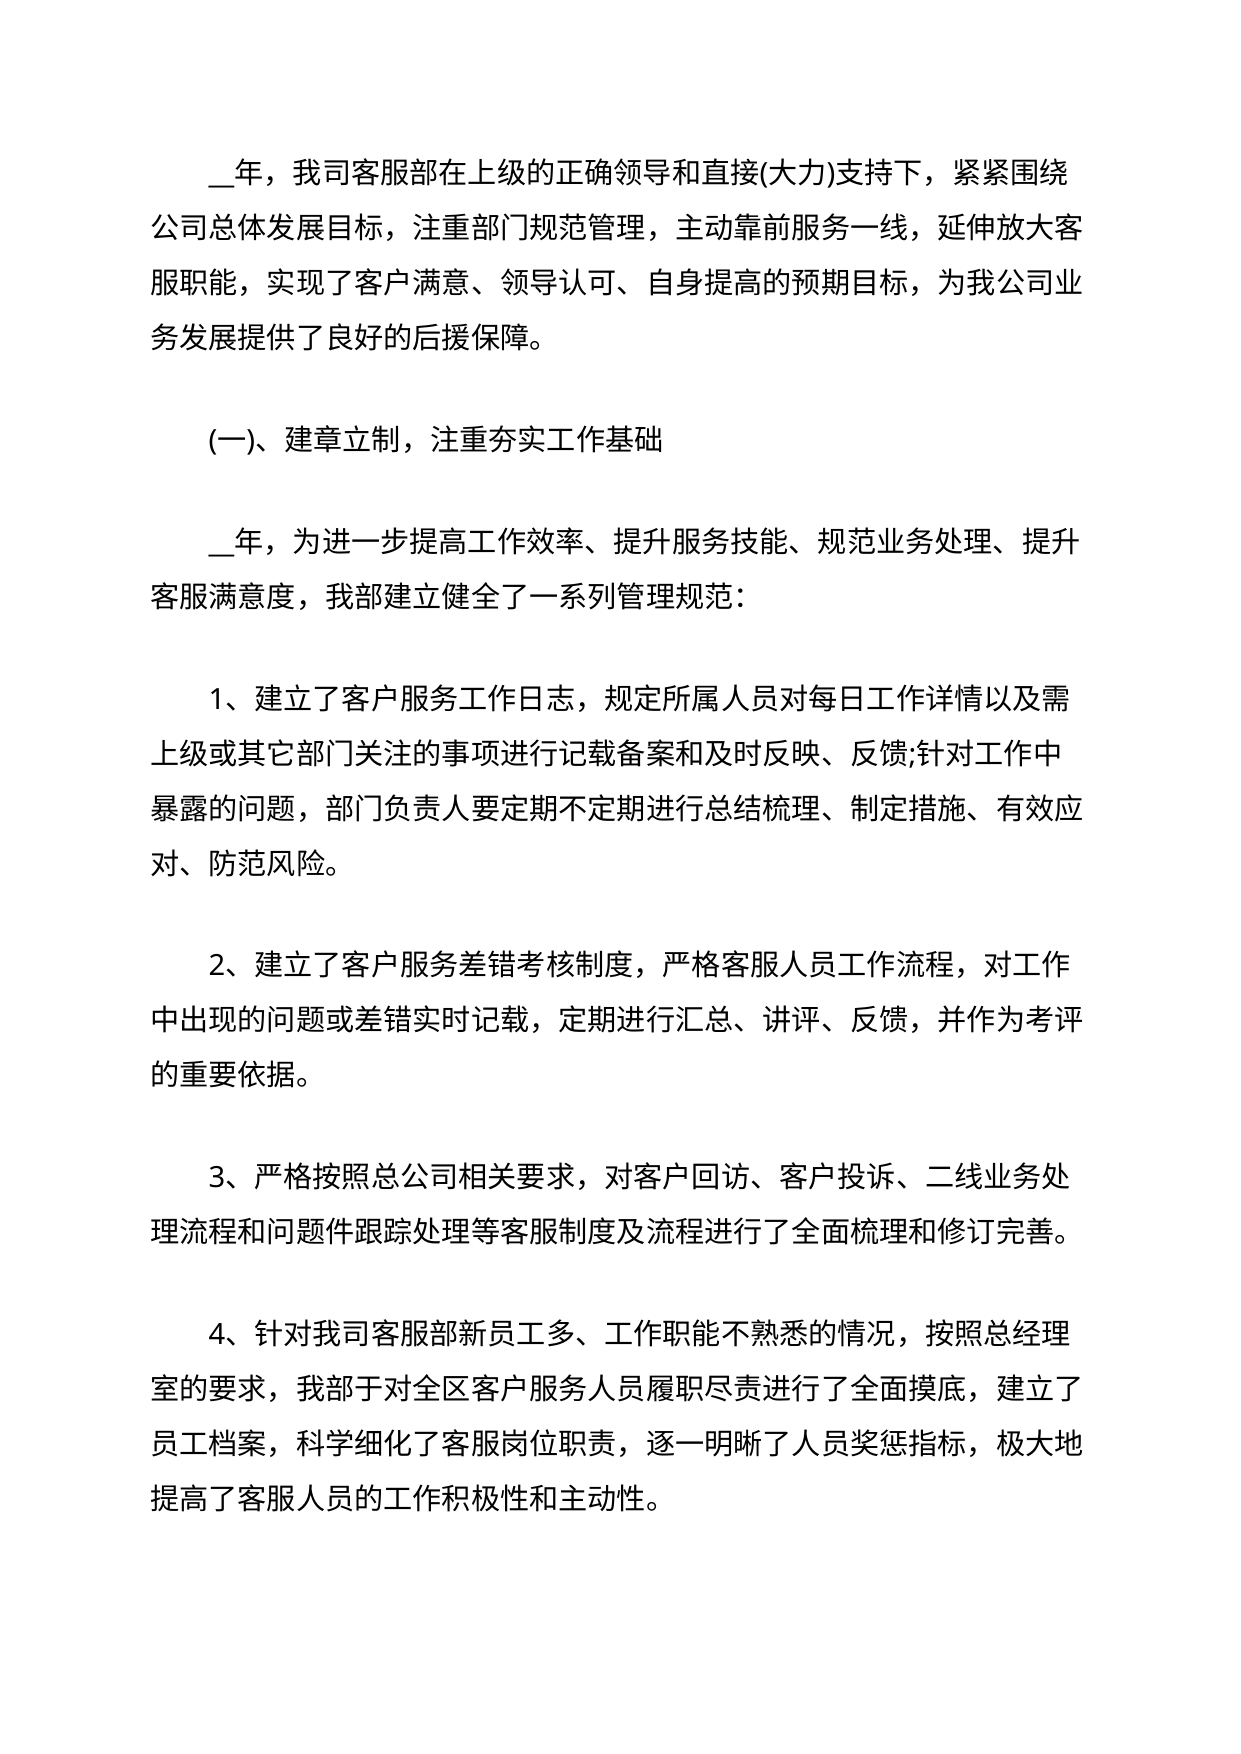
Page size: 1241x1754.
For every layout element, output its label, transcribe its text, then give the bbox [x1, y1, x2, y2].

text 1、建立了客户服务工作日志，规定所属人员对每日工作详情以及需上级或其它部门关注的事项进行记载备案和及时反映、反馈;针对工作中暴露的问题，部门负责人要定期不定期进行总结梳理、制定措施、有效应对、防范风险。 [150, 675, 1090, 882]
text (一)、建章立制，注重夯实工作基础 [150, 417, 1090, 459]
text 4、针对我司客服部新员工多、工作职能不熟悉的情况，按照总经理室的要求，我部于对全区客户服务人员履职尽责进行了全面摸底，建立了员工档案，科学细化了客服岗位职责，逐一明晰了人员奖惩指标，极大地提高了客服人员的工作积极性和主动性。 [150, 1310, 1090, 1517]
text 3、严格按照总公司相关要求，对客户回访、客户投诉、二线业务处理流程和问题件跟踪处理等客服制度及流程进行了全面梳理和修订完善。 [150, 1154, 1090, 1251]
text 2、建立了客户服务差错考核制度，严格客服人员工作流程，对工作中出现的问题或差错实时记载，定期进行汇总、讲评、反馈，并作为考评的重要依据。 [150, 942, 1090, 1094]
text __年，为进一步提高工作效率、提升服务技能、规范业务处理、提升客服满意度，我部建立健全了一系列管理规范： [150, 518, 1090, 616]
text __年，我司客服部在上级的正确领导和直接(大力)支持下，紧紧围绕公司总体发展目标，注重部门规范管理，主动靠前服务一线，延伸放大客服职能，实现了客户满意、领导认可、自身提高的预期目标，为我公司业务发展提供了良好的后援保障。 [150, 150, 1090, 357]
